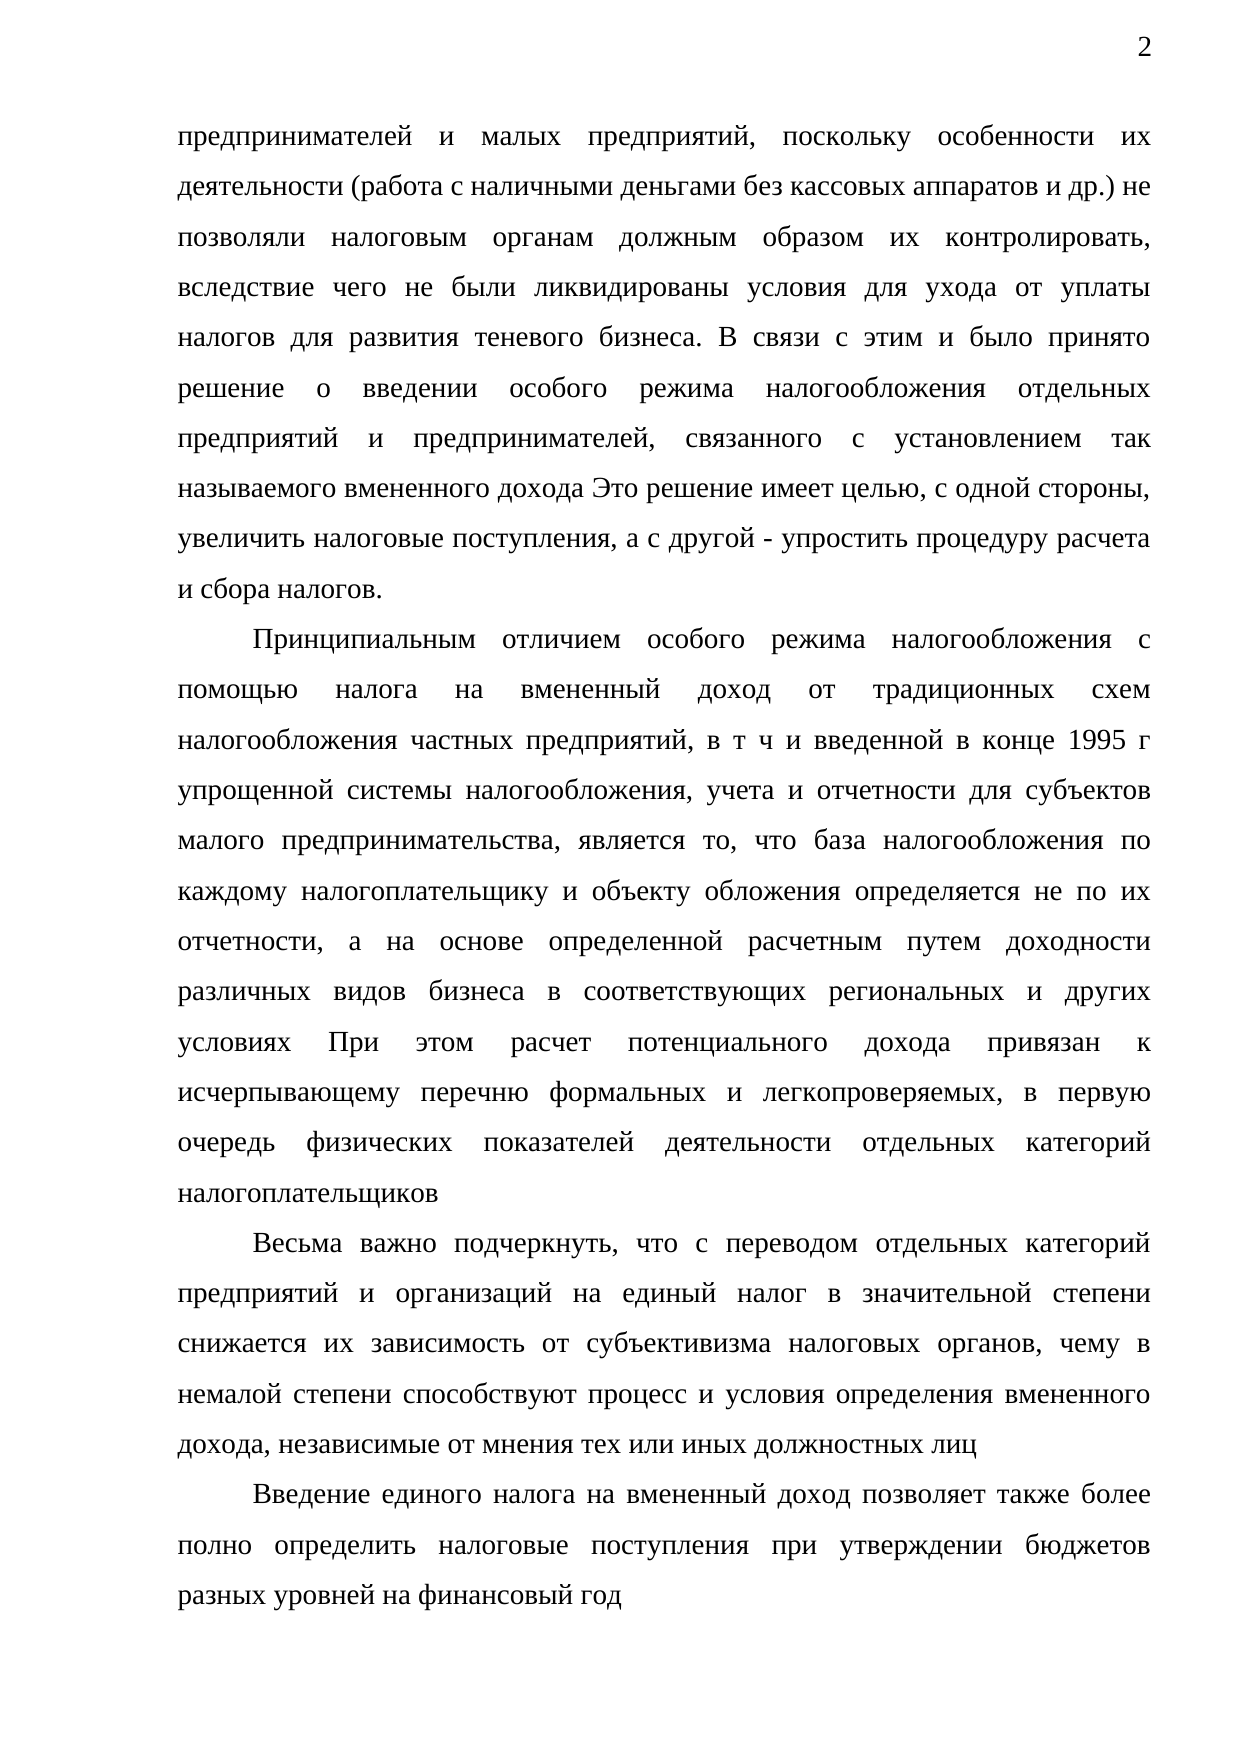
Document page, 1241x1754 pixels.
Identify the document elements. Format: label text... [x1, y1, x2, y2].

text Принципиальным отличием особого режима налогообложения с помощью налога на вмененный доход от традиционных схем налогообложения частных предприятий, в т ч и введенной в конце 1995 г упрощенной системы налогообложения, учета и отчетности для субъектов малого предпринимательства, является то, что база налогообложения по каждому налогоплательщику и объекту обложения определяется не по их отчетности, а на основе определенной расчетным путем доходности различных видов бизнеса в соответствующих региональных и других условиях При этом расчет потенциального дохода привязан к исчерпывающему перечню формальных и легкопроверяемых, в первую очередь физических показателей деятельности отдельных категорий налогоплательщиков [177, 621, 1152, 1208]
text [177, 118, 1152, 604]
text Введение единого налога на вмененный доход позволяет также более полно определить налоговые поступления при утверждении бюджетов разных уровней на финансовый год [177, 1477, 1152, 1611]
text Весьма важно подчеркнуть, что с переводом отдельных категорий предприятий и организаций на единый налог в значительной степени снижается их зависимость от субъективизма налоговых органов, чему в немалой степени способствуют процесс и условия определения вмененного дохода, независимые от мнения тех или иных должностных лиц [177, 1225, 1152, 1460]
